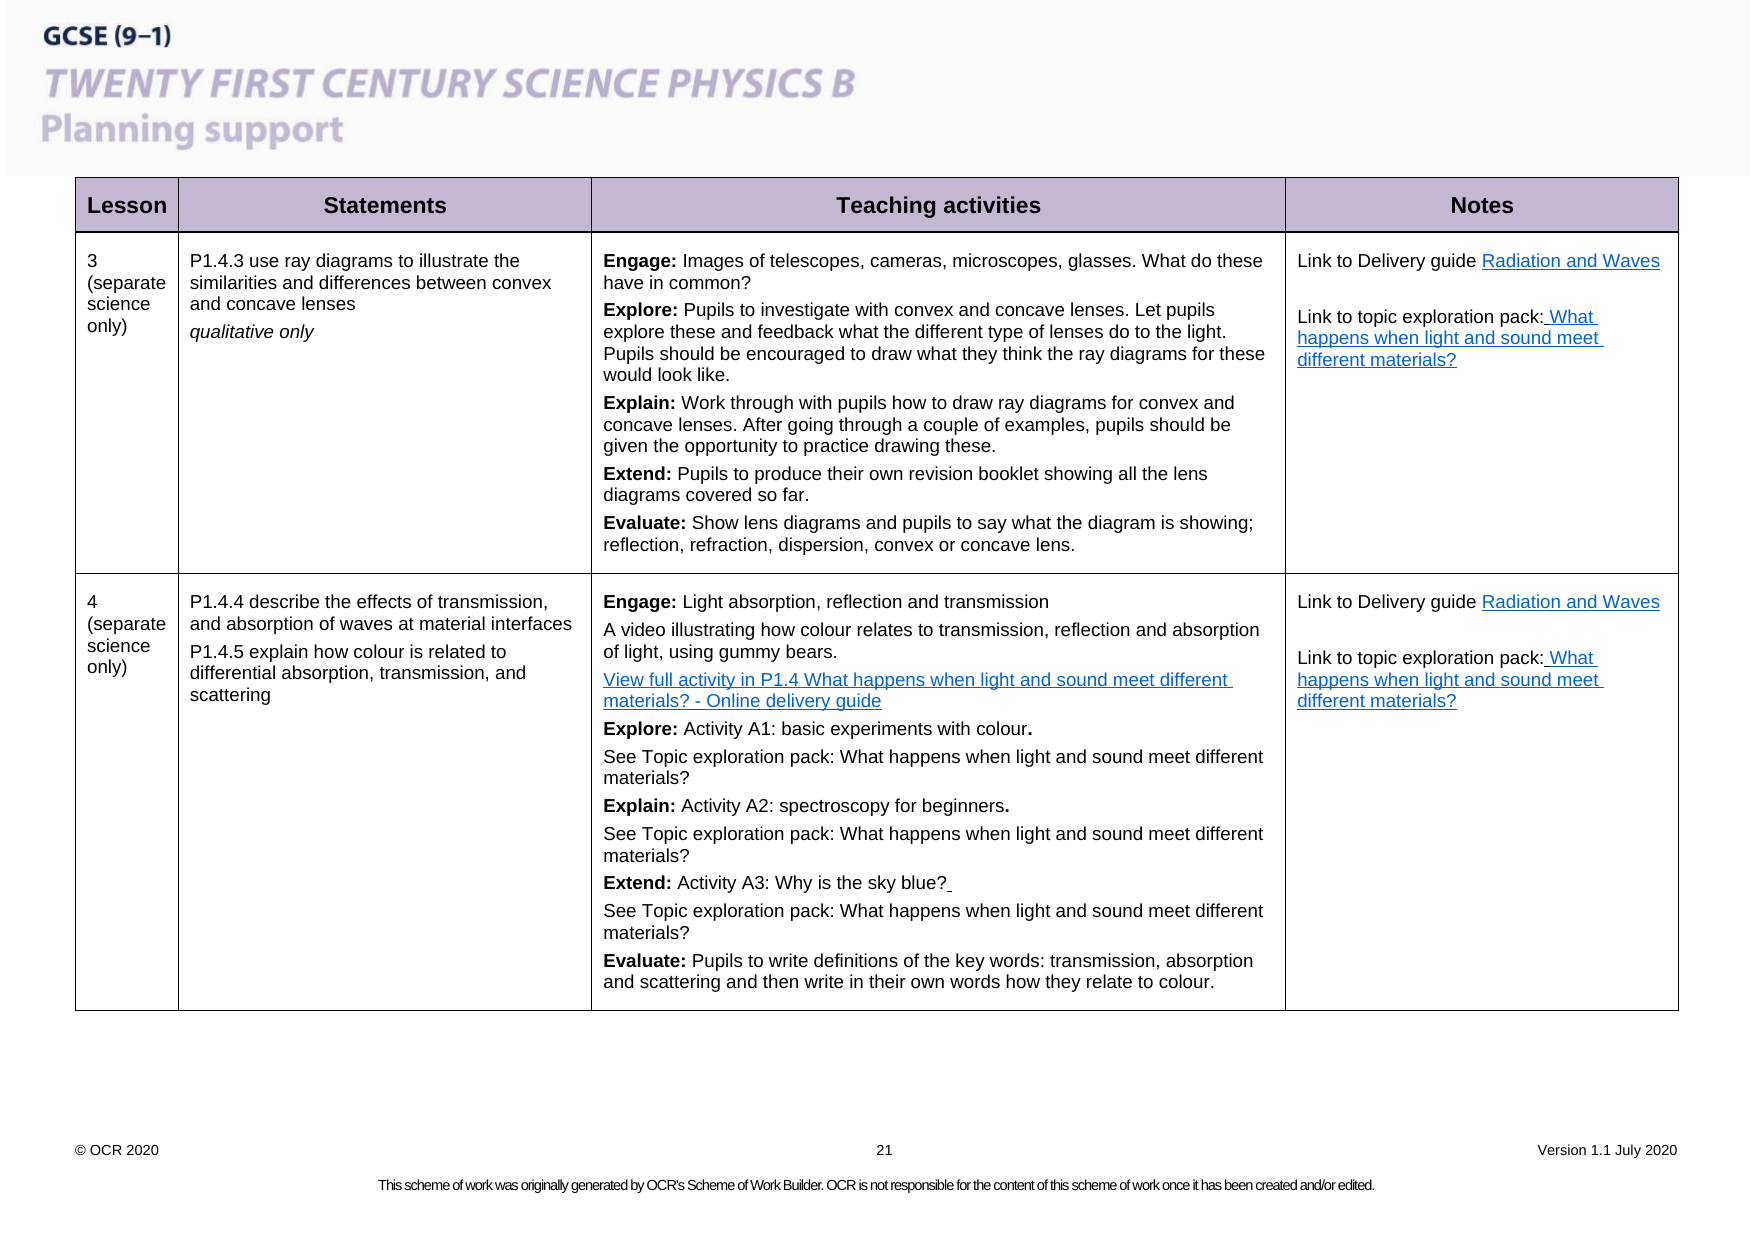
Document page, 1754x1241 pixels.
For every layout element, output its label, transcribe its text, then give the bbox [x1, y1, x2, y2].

table_header Statements [179, 178, 591, 231]
table_cell P1.4.3 use ray diagrams to illustrate the similarities and differences between convex and concave lenses qualitative only [179, 233, 591, 573]
table_cell Link to Delivery guide Radiation and Waves Link to topic exploration pack: What happens when light and sound meet different materials? [1286, 233, 1678, 573]
table_cell Link to Delivery guide Radiation and Waves Link to topic exploration pack: What happens when light and sound meet different materials? [1286, 574, 1678, 1010]
table_cell 4 (separate science only) [76, 574, 178, 1010]
table_cell P1.4.4 describe the effects of transmission, and absorption of waves at material interfaces P1.4.5 explain how colour is related to differential absorption, transmission, and scattering [179, 574, 591, 1010]
table_cell Engage: Images of telescopes, cameras, microscopes, glasses. What do these have in common? Explore: Pupils to investigate with convex and concave lenses. Let pupils explore these and feedback what the different type of lenses do to the light. Pupils should be encouraged to draw what they think the ray diagrams for these would look like. Explain: Work through with pupils how to draw ray diagrams for convex and concave lenses. After going through a couple of examples, pupils should be given the opportunity to practice drawing these. Extend: Pupils to produce their own revision booklet showing all the lens diagrams covered so far. Evaluate: Show lens diagrams and pupils to say what the diagram is showing; reflection, refraction, dispersion, convex or concave lens. [592, 233, 1285, 573]
table_cell Engage: Light absorption, reflection and transmission A video illustrating how colour relates to transmission, reflection and absorption of light, using gummy bears. View full activity in P1.4 What happens when light and sound meet different materials? - Online delivery guide Explore: Activity A1: basic experiments with colour. See Topic exploration pack: What happens when light and sound meet different materials? Explain: Activity A2: spectroscopy for beginners. See Topic exploration pack: What happens when light and sound meet different materials? Extend: Activity A3: Why is the sky blue? See Topic exploration pack: What happens when light and sound meet different materials? Evaluate: Pupils to write definitions of the key words: transmission, absorption and scattering and then write in their own words how they relate to colour. [592, 574, 1285, 1010]
table_cell 3 (separate science only) [76, 233, 178, 573]
picture [3, 0, 1751, 175]
table_header Lesson [76, 178, 178, 231]
table_header Notes [1286, 178, 1678, 231]
table_header Teaching activities [592, 178, 1285, 231]
